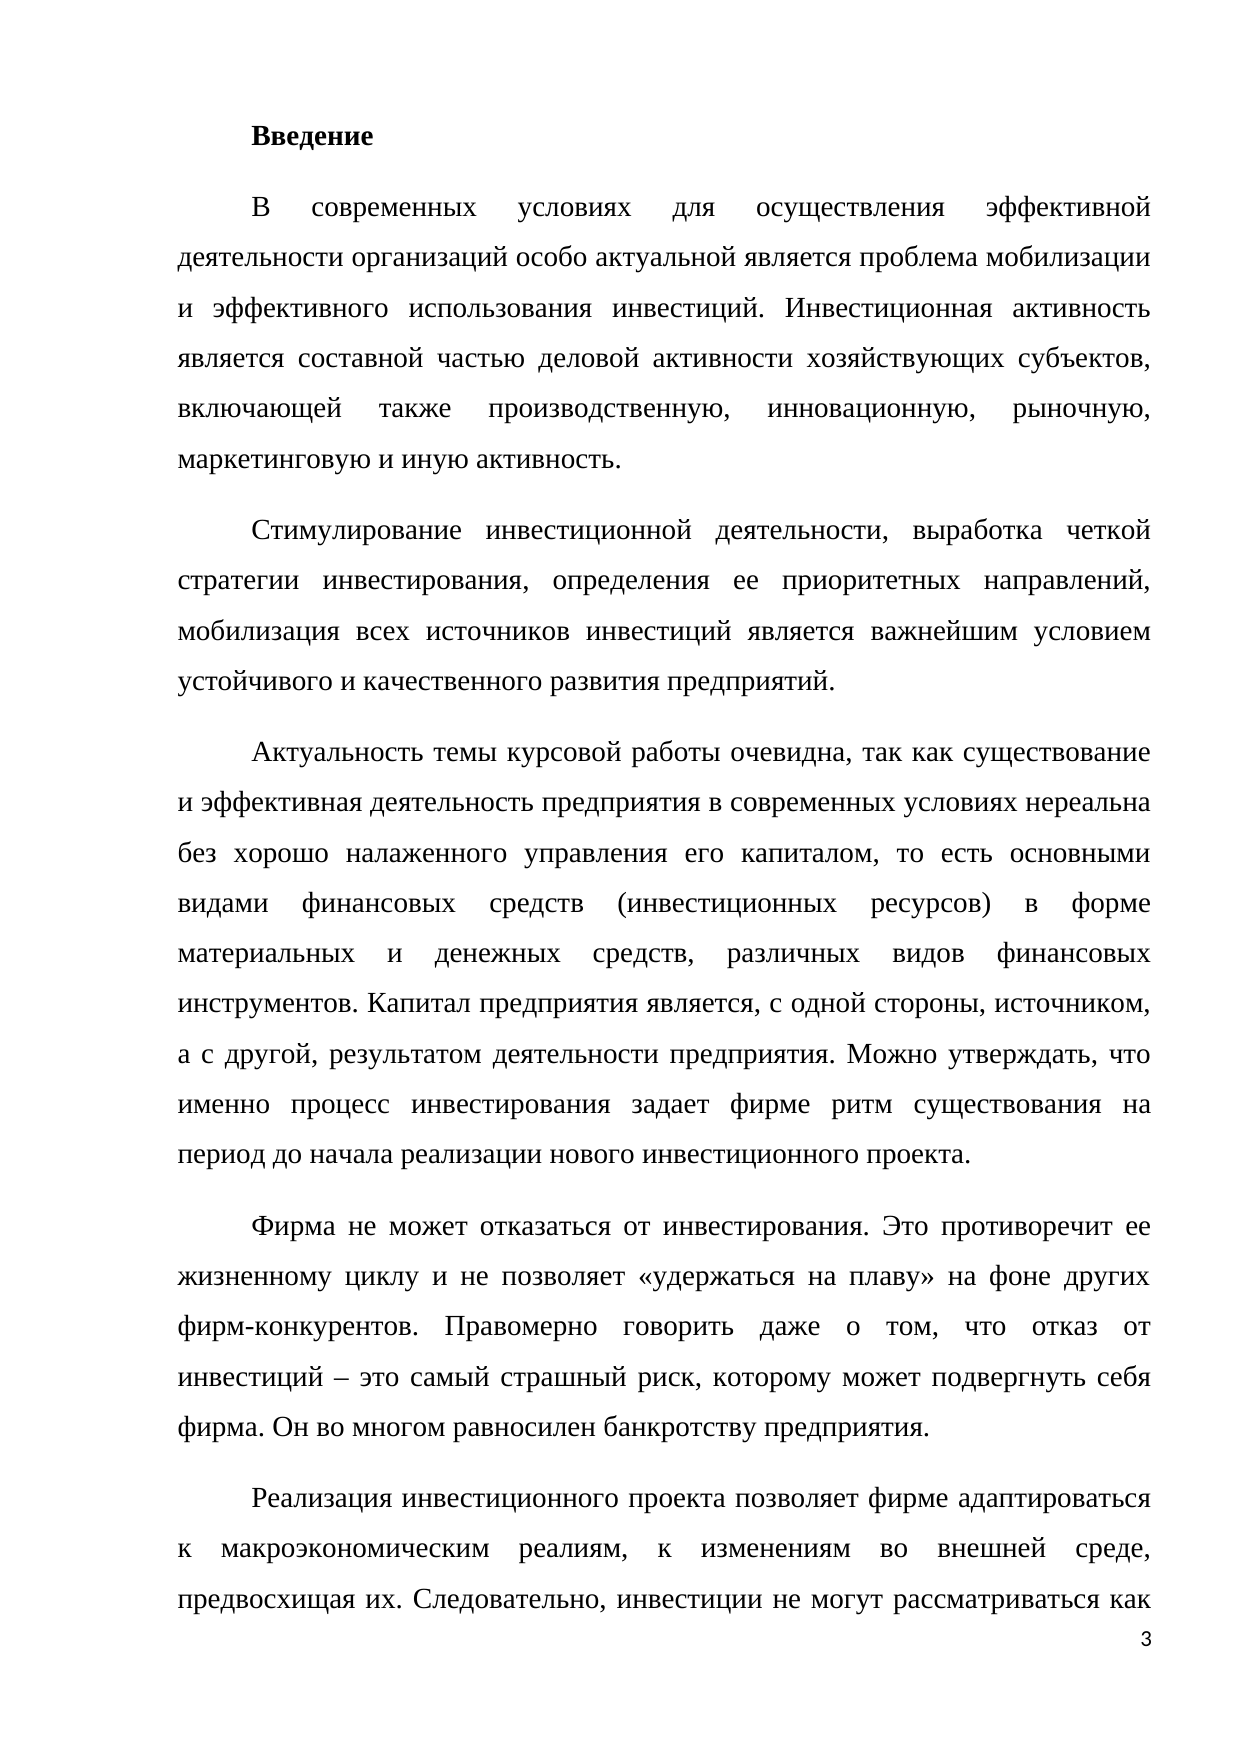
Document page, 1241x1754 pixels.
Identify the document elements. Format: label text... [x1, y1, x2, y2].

text Стимулирование инвестиционной деятельности, выработка четкой стратегии инвестирования, определения ее приоритетных направлений, мобилизация всех источников инвестиций является важнейшим условием устойчивого и качественного развития предприятий. [177, 512, 1152, 696]
text Введение [177, 118, 1152, 152]
text В современных условиях для осуществления эффективной деятельности организаций особо актуальной является проблема мобилизации и эффективного использования инвестиций. Инвестиционная активность является составной частью деловой активности хозяйствующих субъектов, включающей также производственную, инновационную, рыночную, маркетинговую и иную активность. [177, 189, 1152, 474]
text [177, 1480, 1152, 1614]
text Фирма не может отказаться от инвестирования. Это противоречит ее жизненному циклу и не позволяет «удержаться на плаву» на фоне других фирм-конкурентов. Правомерно говорить даже о том, что отказ от инвестиций – это самый страшный риск, которому может подвергнуть себя фирма. Он во многом равносилен банкротству предприятия. [177, 1208, 1152, 1442]
text Актуальность темы курсовой работы очевидна, так как существование и эффективная деятельность предприятия в современных условиях нереальна без хорошо налаженного управления его капиталом, то есть основными видами финансовых средств (инвестиционных ресурсов) в форме материальных и денежных средств, различных видов финансовых инструментов. Капитал предприятия является, с одной стороны, источником, а с другой, результатом деятельности предприятия. Можно утверждать, что именно процесс инвестирования задает фирме ритм существования на период до начала реализации нового инвестиционного проекта. [177, 734, 1152, 1170]
